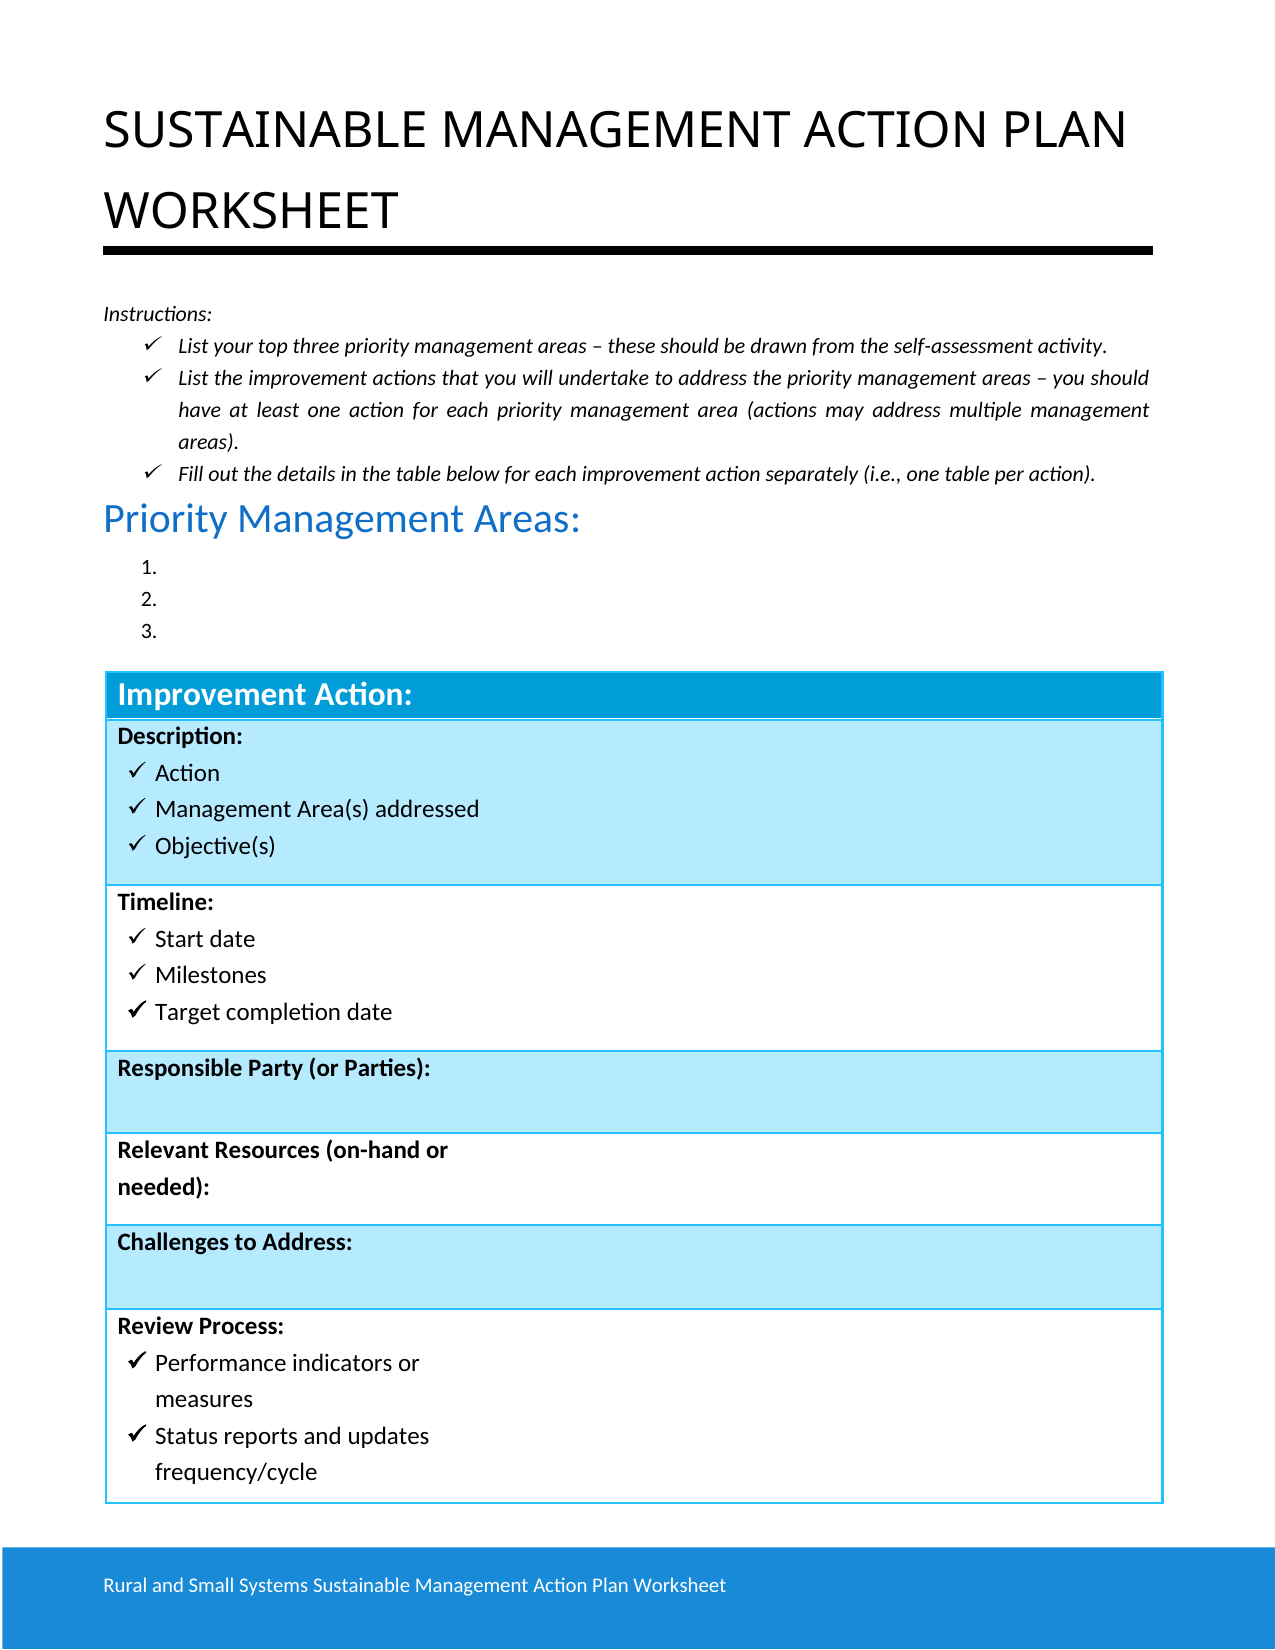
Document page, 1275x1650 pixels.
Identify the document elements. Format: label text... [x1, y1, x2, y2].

table_cell Relevant Resources (on-hand or needed): [107, 1134, 511, 1224]
table_cell Challenges to Address: [107, 1226, 511, 1308]
table_cell [511, 1226, 1161, 1308]
list List the improvement actions that you will undertake to address the priority management areas – you should have at least one action for each priority management area (actions may address multiple management areas). [141, 364, 1153, 455]
text Instructions: [103, 301, 1153, 327]
list List your top three priority management areas – these should be drawn from the self-assessment activity. [141, 332, 1153, 359]
table_cell [511, 1310, 1161, 1502]
table_cell Responsible Party (or Parties): [107, 1052, 511, 1132]
table_cell [511, 886, 1161, 1050]
table_cell [511, 721, 1161, 884]
table_cell Timeline: Start date Milestones Target completion date [107, 886, 511, 1050]
list Fill out the details in the table below for each improvement action separately (i.e., one table per action). [141, 460, 1153, 487]
table_header Improvement Action: [107, 673, 1161, 718]
table_cell [511, 1134, 1161, 1224]
subtitle Priority Management Areas: [103, 492, 1153, 543]
table_cell [511, 1052, 1161, 1132]
text Sustainable Management Action Plan Worksheet [103, 94, 1153, 246]
table_cell Description: Action Management Area(s) addressed Objective(s) [107, 721, 511, 884]
table_cell Review Process: Performance indicators or measures Status reports and updates frequency/cycle [107, 1310, 511, 1502]
